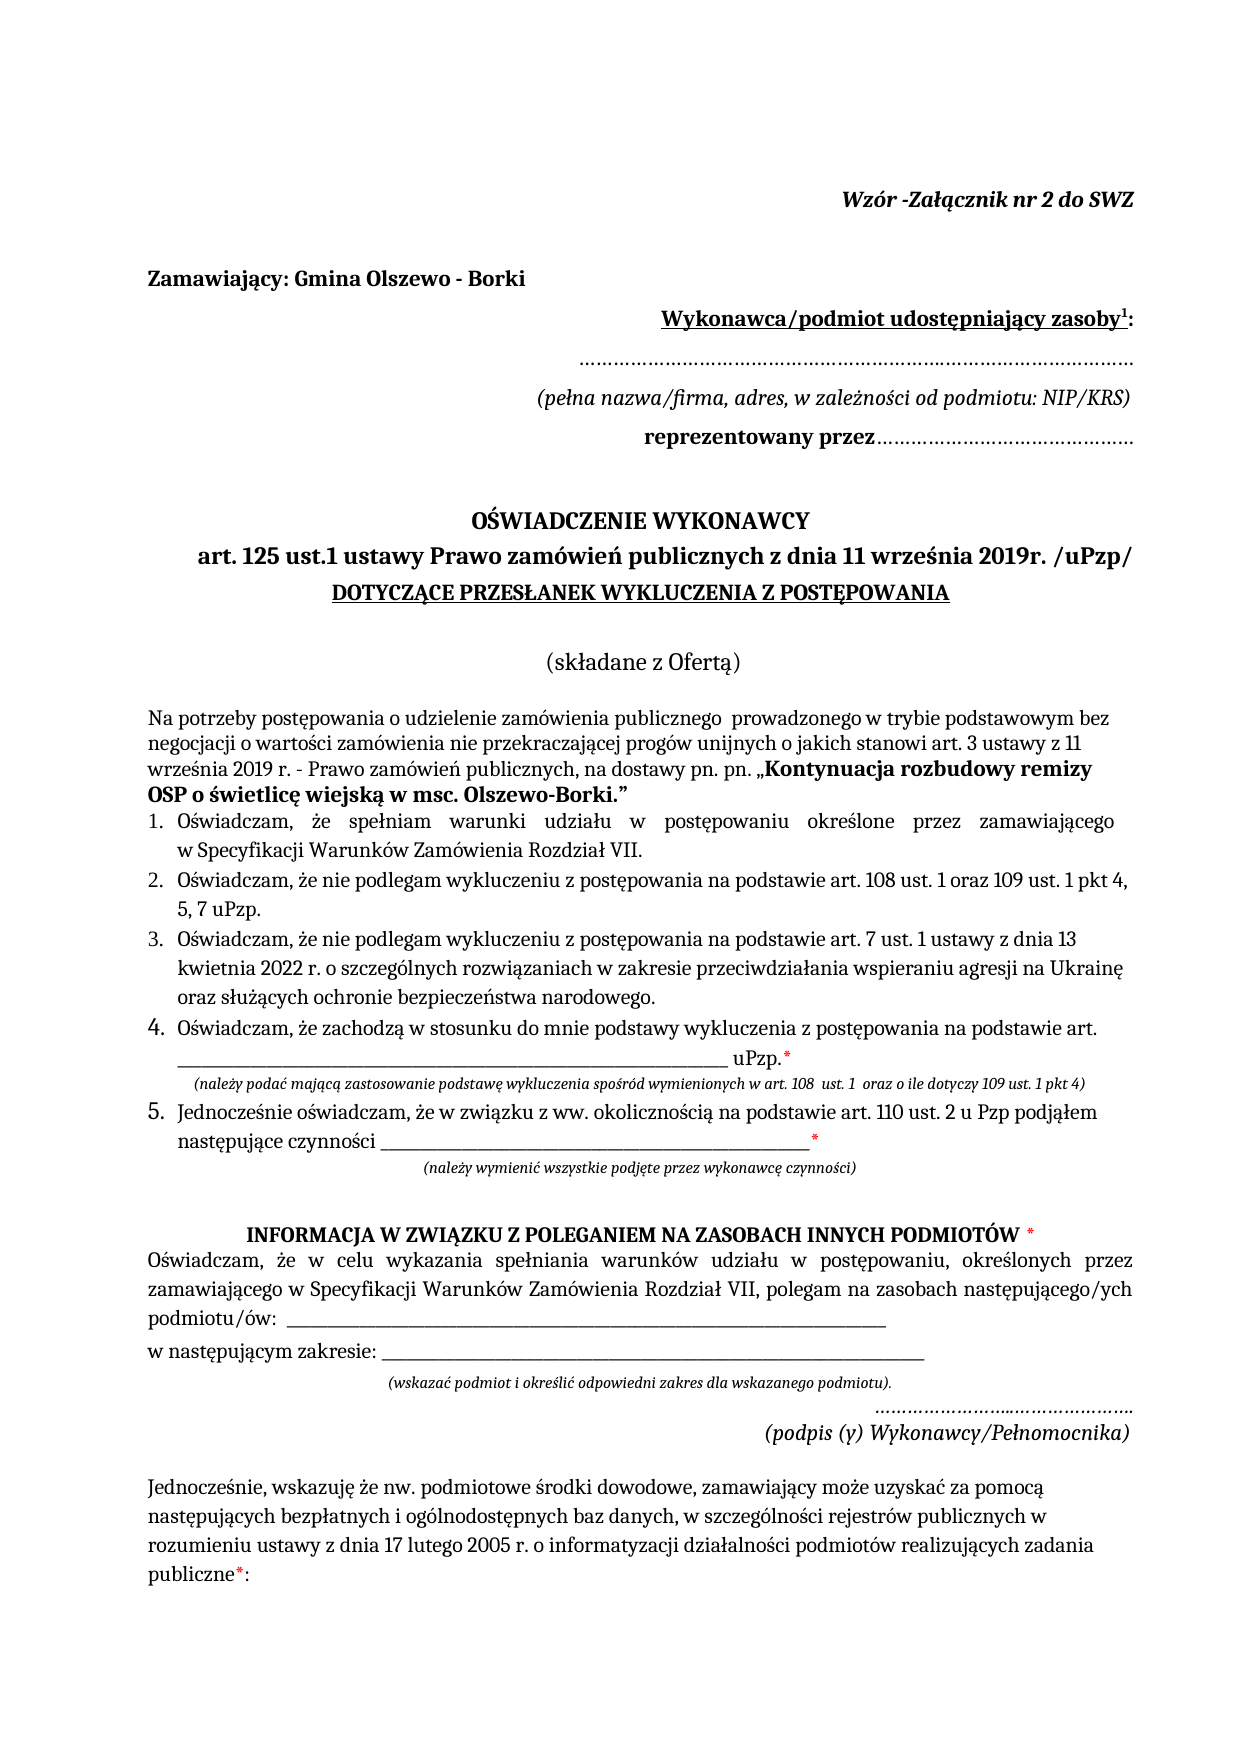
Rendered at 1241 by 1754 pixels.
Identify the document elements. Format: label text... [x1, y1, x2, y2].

text (należy wymienić wszystkie podjęte przez wykonawcę czynności) [148, 1158, 1134, 1177]
text ……………………..…………………. [148, 1393, 1134, 1419]
text OŚWIADCZENIE WYKONAWCY [148, 507, 1134, 536]
list Oświadczam, że spełniam warunki udziału w postępowaniu określone przez zamawiającego w Specyfikacji Warunków Zamówienia Rozdział VII. [148, 808, 1134, 863]
text Oświadczam, że w celu wykazania spełniania warunków udziału w postępowaniu, określonych przez zamawiającego w Specyfikacji Warunków Zamówienia Rozdział VII, polegam na zasobach następującego/ych podmiotu/ów: __________________________________________________________________________ [148, 1248, 1134, 1331]
text DOTYCZĄCE PRZESŁANEK WYKLUCZENIA Z POSTĘPOWANIA [148, 577, 1134, 606]
text reprezentowany przez……………………………………… [148, 424, 1134, 450]
list Oświadczam, że nie podlegam wykluczeniu z postępowania na podstawie art. 7 ust. 1 ustawy z dnia 13 kwietnia 2022 r. o szczególnych rozwiązaniach w zakresie przeciwdziałania wspieraniu agresji na Ukrainę oraz służących ochronie bezpieczeństwa narodowego. [148, 926, 1134, 1009]
text Jednocześnie, wskazuję że nw. podmiotowe środki dowodowe, zamawiający może uzyskać za pomocą następujących bezpłatnych i ogólnodostępnych baz danych, w szczególności rejestrów publicznych w rozumieniu ustawy z dnia 17 lutego 2005 r. o informatyzacji działalności podmiotów realizujących zadania publiczne*: [148, 1471, 1134, 1587]
text Zamawiający: Gmina Olszewo - Borki [148, 266, 1134, 292]
list Oświadczam, że nie podlegam wykluczeniu z postępowania na podstawie art. 108 ust. 1 oraz 109 ust. 1 pkt 4, 5, 7 uPzp. [148, 867, 1134, 922]
text (należy podać mającą zastosowanie podstawę wykluczenia spośród wymienionych w art. 108 ust. 1 oraz o ile dotyczy 109 ust. 1 pkt 4) [148, 1075, 1134, 1094]
text (składane z Ofertą) [148, 647, 1134, 676]
list Jednocześnie oświadczam, że w związku z ww. okolicznością na podstawie art. 110 ust. 2 u Pzp podjąłem następujące czynności _____________________________________________________* [148, 1097, 1134, 1154]
text (podpis (y) Wykonawcy/Pełnomocnika) [148, 1419, 1134, 1446]
text Na potrzeby postępowania o udzielenie zamówienia publicznego prowadzonego w trybie podstawowym bez negocjacji o wartości zamówienia nie przekraczającej progów unijnych o jakich stanowi art. 3 ustawy z 11 września 2019 r. - Prawo zamówień publicznych, na dostawy pn. pn. „Kontynuacja rozbudowy remizy OSP o świetlicę wiejską w msc. Olszewo-Borki.” [148, 705, 1134, 808]
text INFORMACJA W ZWIĄZKU Z POLEGANIEM NA ZASOBACH INNYCH PODMIOTÓW * [148, 1218, 1134, 1248]
text art. 125 ust.1 ustawy Prawo zamówień publicznych z dnia 11 września 2019r. /uPzp/ [148, 542, 1134, 571]
text ……………………………………………………….…………………………… [148, 345, 1134, 371]
text Wykonawca/podmiot udostępniający zasoby1: [148, 306, 1134, 332]
text Wzór -Załącznik nr 2 do SWZ [148, 187, 1134, 213]
text w następującym zakresie: ___________________________________________________________________ [148, 1334, 1134, 1364]
text (wskazać podmiot i określić odpowiedni zakres dla wskazanego podmiotu). [148, 1364, 1134, 1393]
list Oświadczam, że zachodzą w stosunku do mnie podstawy wykluczenia z postępowania na podstawie art. ____________________________________________________________________ uPzp.* [148, 1013, 1134, 1071]
text (pełna nazwa/firma, adres, w zależności od podmiotu: NIP/KRS) [148, 384, 1134, 411]
